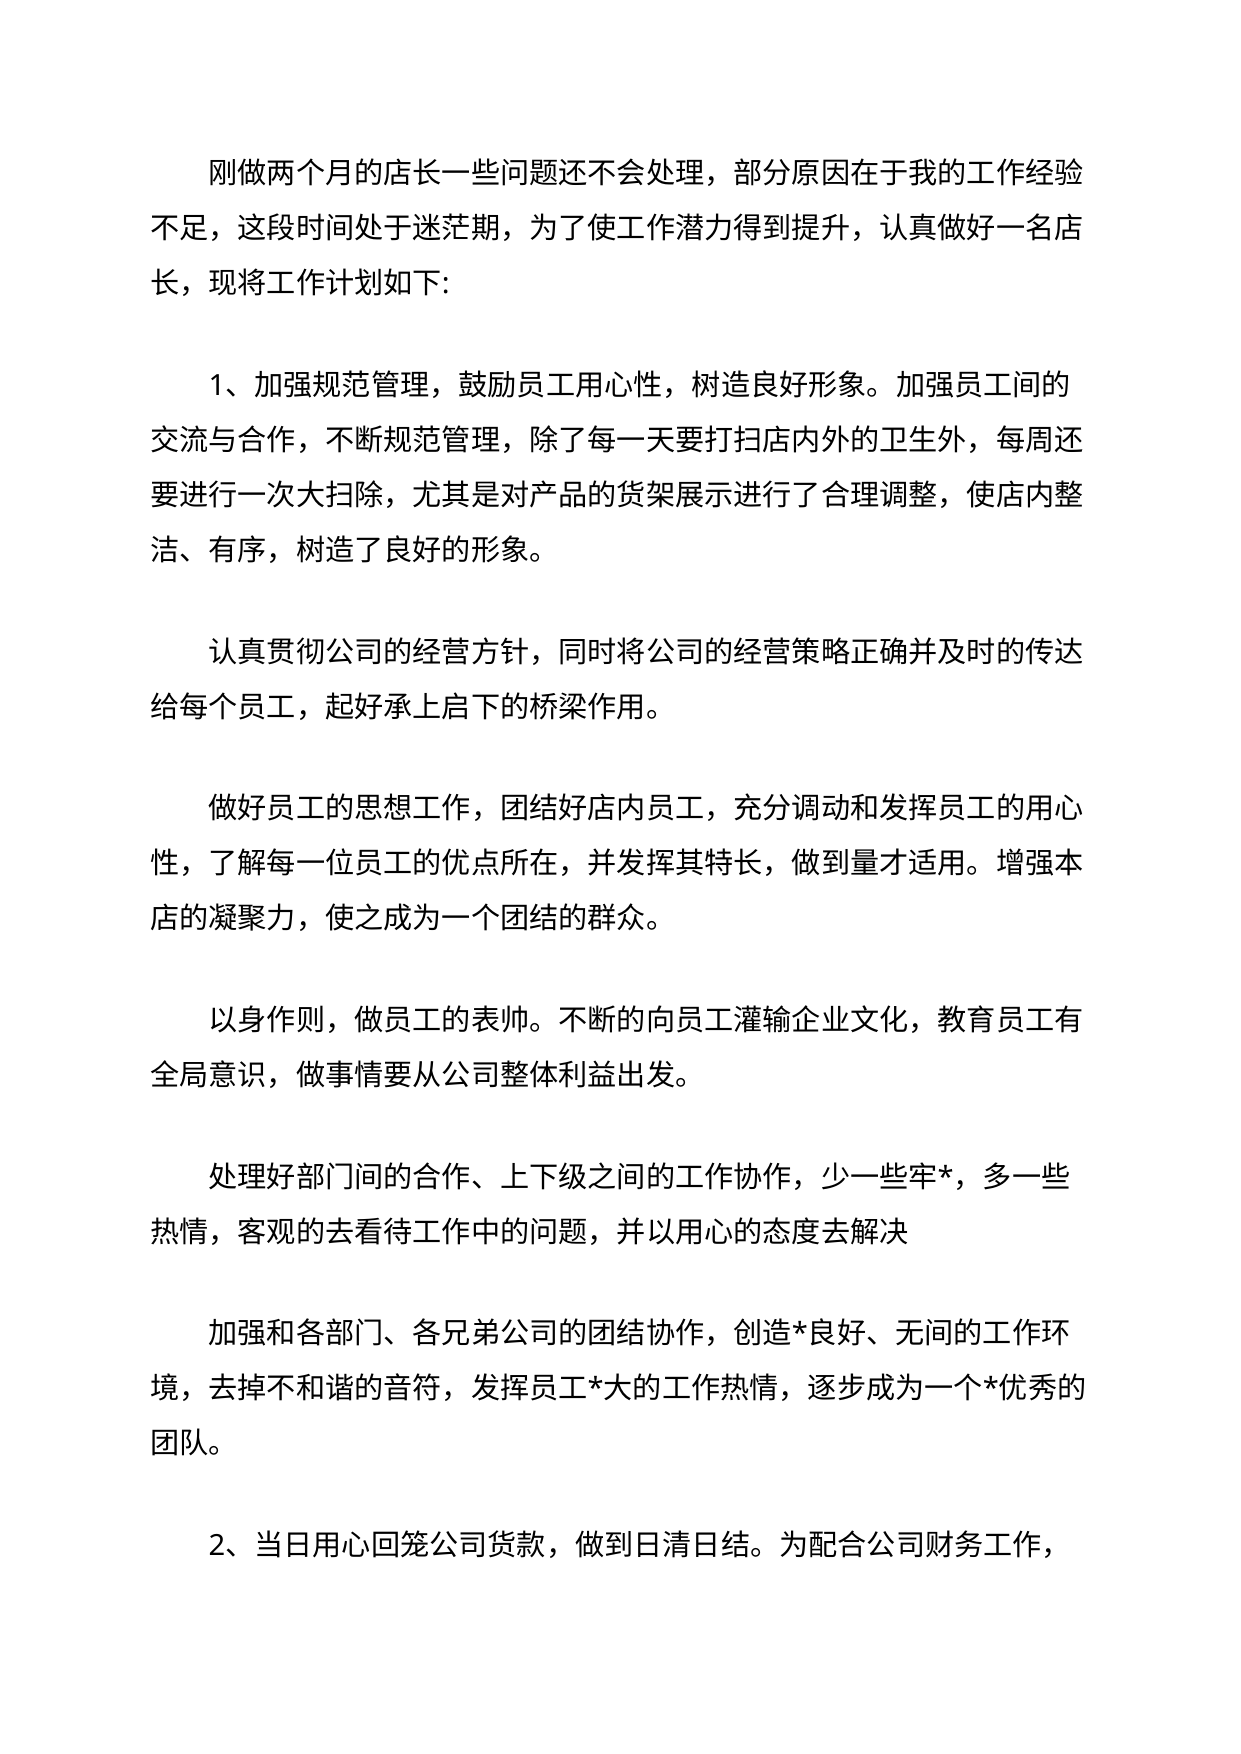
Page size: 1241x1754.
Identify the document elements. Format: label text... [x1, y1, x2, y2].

text 认真贯彻公司的经营方针，同时将公司的经营策略正确并及时的传达给每个员工，起好承上启下的桥梁作用。 [150, 628, 1090, 726]
text 加强和各部门、各兄弟公司的团结协作，创造*良好、无间的工作环境，去掉不和谐的音符，发挥员工*大的工作热情，逐步成为一个*优秀的团队。 [150, 1310, 1090, 1462]
text 刚做两个月的店长一些问题还不会处理，部分原因在于我的工作经验不足，这段时间处于迷茫期，为了使工作潜力得到提升，认真做好一名店长，现将工作计划如下: [150, 150, 1090, 302]
text 1、加强规范管理，鼓励员工用心性，树造良好形象。加强员工间的交流与合作，不断规范管理，除了每一天要打扫店内外的卫生外，每周还要进行一次大扫除，尤其是对产品的货架展示进行了合理调整，使店内整洁、有序，树造了良好的形象。 [150, 362, 1090, 569]
text 处理好部门间的合作、上下级之间的工作协作，少一些牢*，多一些热情，客观的去看待工作中的问题，并以用心的态度去解决 [150, 1153, 1090, 1251]
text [150, 1522, 1090, 1564]
text 做好员工的思想工作，团结好店内员工，充分调动和发挥员工的用心性，了解每一位员工的优点所在，并发挥其特长，做到量才适用。增强本店的凝聚力，使之成为一个团结的群众。 [150, 785, 1090, 937]
text 以身作则，做员工的表帅。不断的向员工灌输企业文化，教育员工有全局意识，做事情要从公司整体利益出发。 [150, 997, 1090, 1094]
